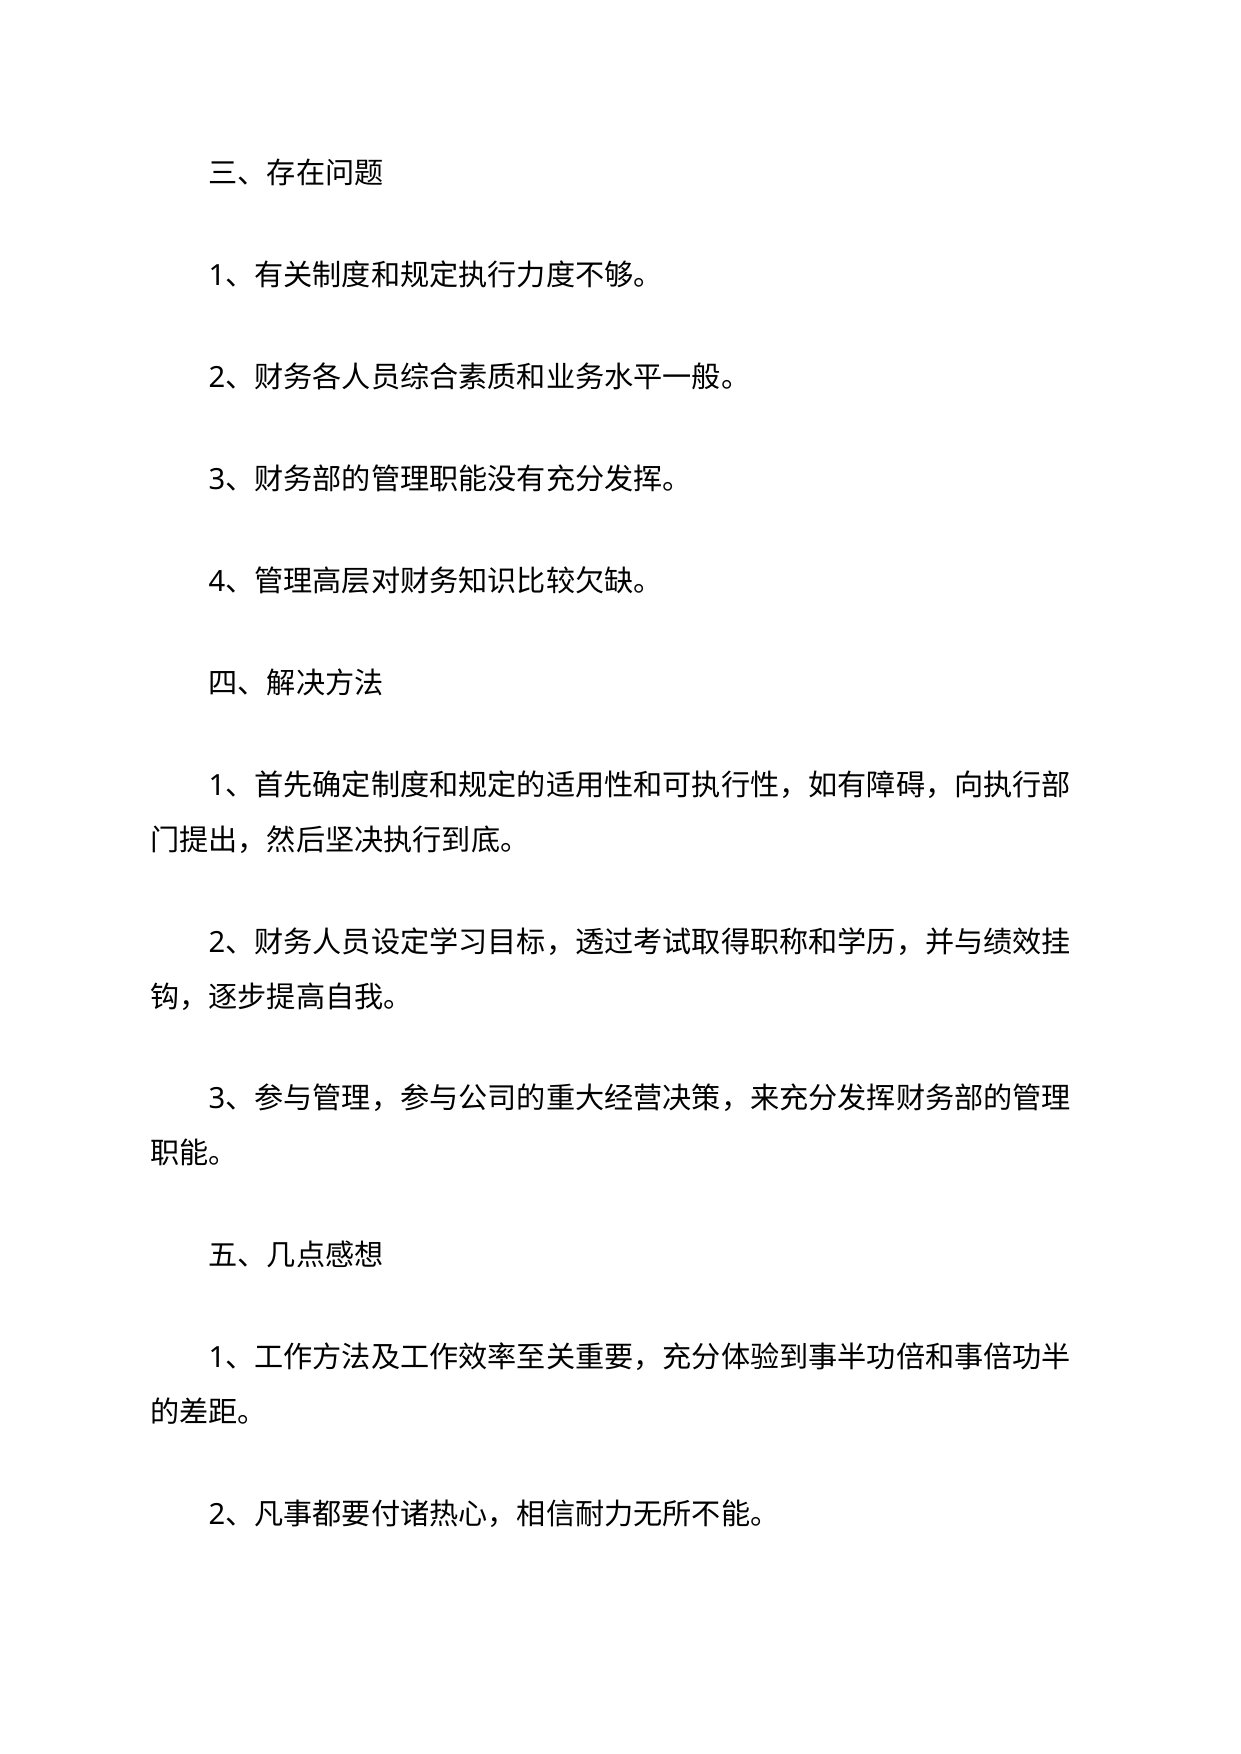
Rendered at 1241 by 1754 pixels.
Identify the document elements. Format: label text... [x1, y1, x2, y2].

text 2、财务人员设定学习目标，透过考试取得职称和学历，并与绩效挂钩，逐步提高自我。 [150, 918, 1090, 1016]
text 三、存在问题 [150, 150, 1090, 192]
text 2、凡事都要付诸热心，相信耐力无所不能。 [150, 1490, 1090, 1533]
text 4、管理高层对财务知识比较欠缺。 [150, 558, 1090, 600]
text 四、解决方法 [150, 660, 1090, 702]
text 1、有关制度和规定执行力度不够。 [150, 252, 1090, 294]
text 1、首先确定制度和规定的适用性和可执行性，如有障碍，向执行部门提出，然后坚决执行到底。 [150, 761, 1090, 859]
text 3、财务部的管理职能没有充分发挥。 [150, 456, 1090, 498]
text 五、几点感想 [150, 1232, 1090, 1274]
text 3、参与管理，参与公司的重大经营决策，来充分发挥财务部的管理职能。 [150, 1075, 1090, 1172]
text 1、工作方法及工作效率至关重要，充分体验到事半功倍和事倍功半的差距。 [150, 1333, 1090, 1431]
text 2、财务各人员综合素质和业务水平一般。 [150, 354, 1090, 396]
